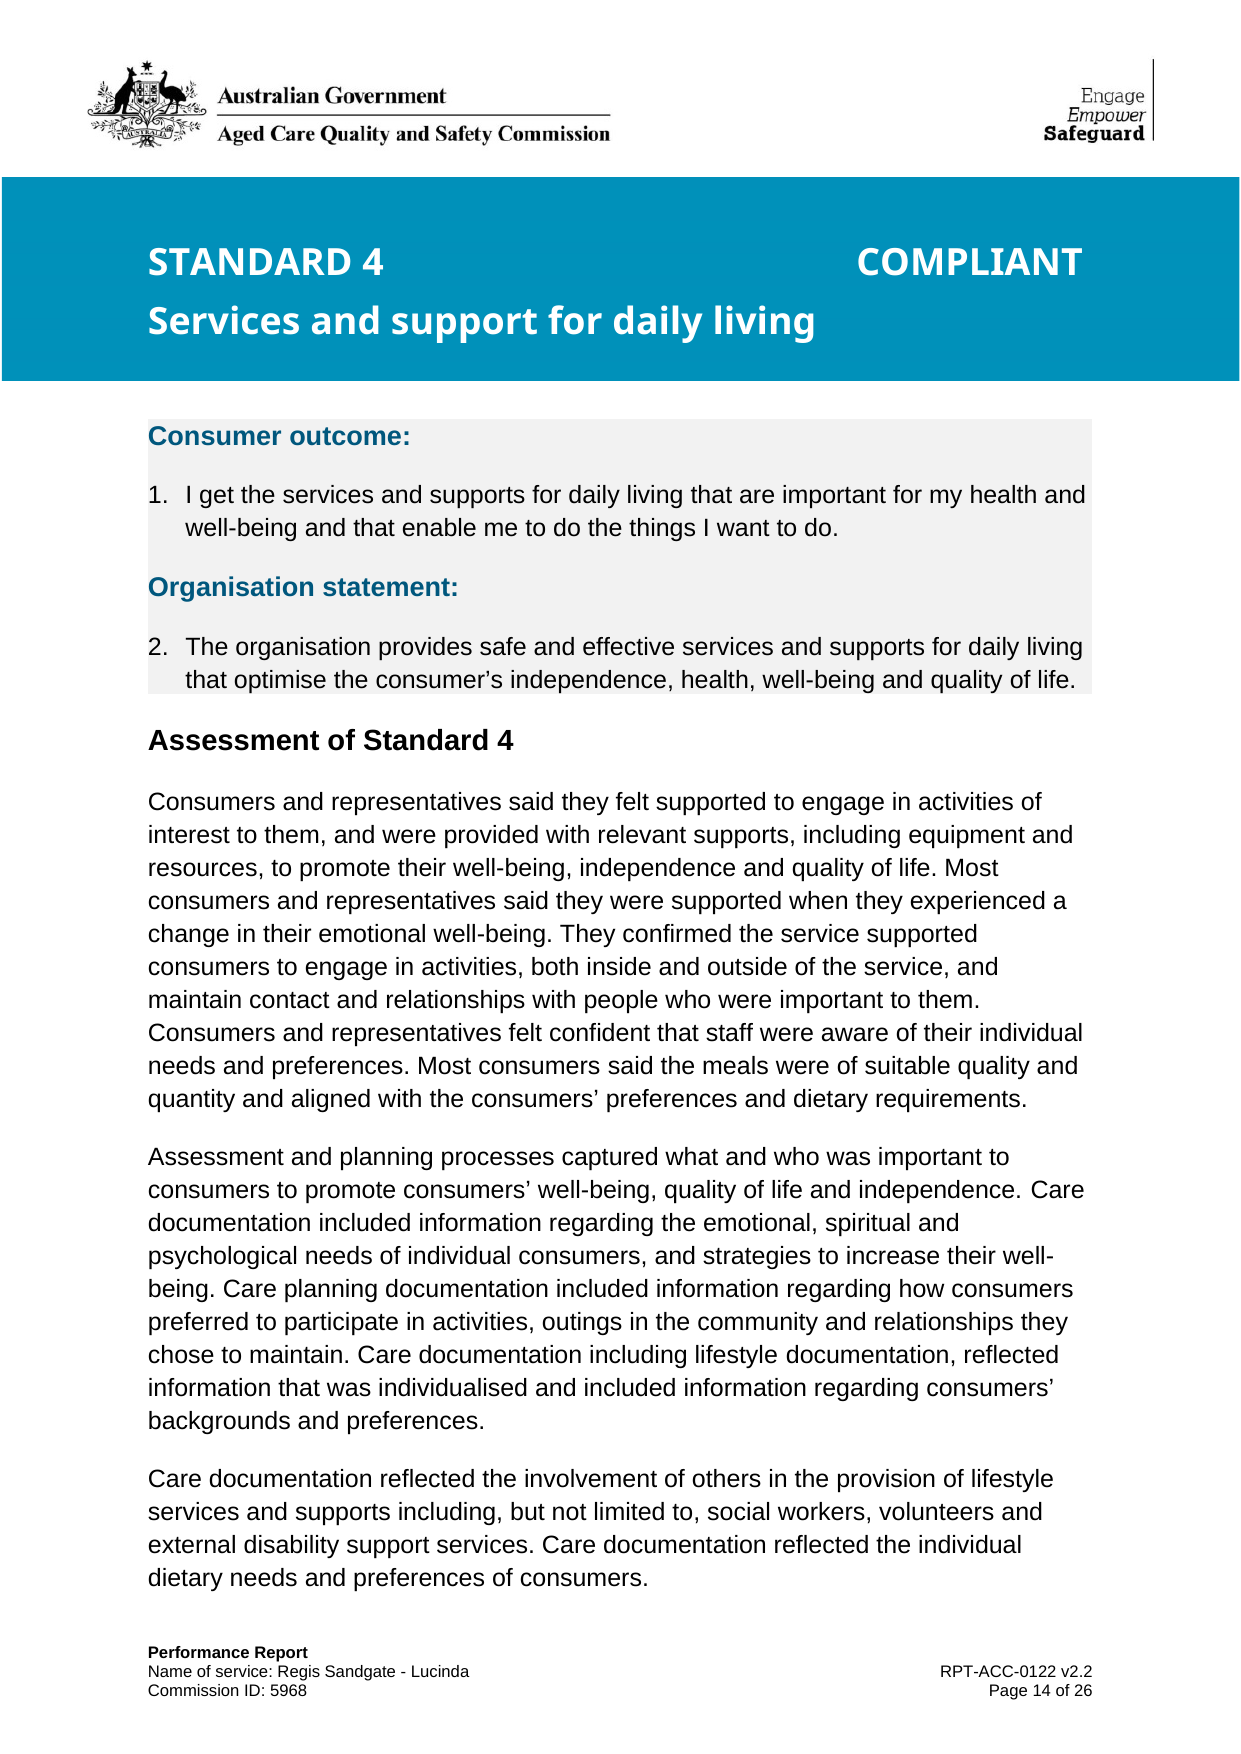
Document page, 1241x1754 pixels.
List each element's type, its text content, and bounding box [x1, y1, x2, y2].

subtitle STANDARD 4 COMPLIANT Services and support for daily living [148, 236, 1092, 345]
subtitle Consumer outcome: [148, 419, 1092, 451]
list The organisation provides safe and effective services and supports for daily living that optimise the consumer’s independence, health, well-being and quality of life. [148, 632, 1092, 694]
text Assessment and planning processes captured what and who was important to consumers to promote consumers’ well-being, quality of life and independence. Care documentation included information regarding the emotional, spiritual and psychological needs of individual consumers, and strategies to increase their well-being. Care planning documentation included information regarding how consumers preferred to participate in activities, outings in the community and relationships they chose to maintain. Care documentation including lifestyle documentation, reflected information that was individualised and included information regarding consumers’ backgrounds and preferences. [148, 1142, 1092, 1435]
list I get the services and supports for daily living that are important for my health and well-being and that enable me to do the things I want to do. [148, 480, 1092, 542]
subtitle Assessment of Standard 4 [148, 723, 1092, 757]
picture [1, 0, 1241, 169]
text Care documentation reflected the involvement of others in the provision of lifestyle services and supports including, but not limited to, social workers, volunteers and external disability support services. Care documentation reflected the individual dietary needs and preferences of consumers. [148, 1464, 1092, 1592]
subtitle Organisation statement: [148, 571, 1092, 603]
text Consumers and representatives said they felt supported to engage in activities of interest to them, and were provided with relevant supports, including equipment and resources, to promote their well-being, independence and quality of life. Most consumers and representatives said they were supported when they experienced a change in their emotional well-being. They confirmed the service supported consumers to engage in activities, both inside and outside of the service, and maintain contact and relationships with people who were important to them. Consumers and representatives felt confident that staff were aware of their individual needs and preferences. Most consumers said the meals were of suitable quality and quantity and aligned with the consumers’ preferences and dietary requirements. [148, 787, 1092, 1113]
